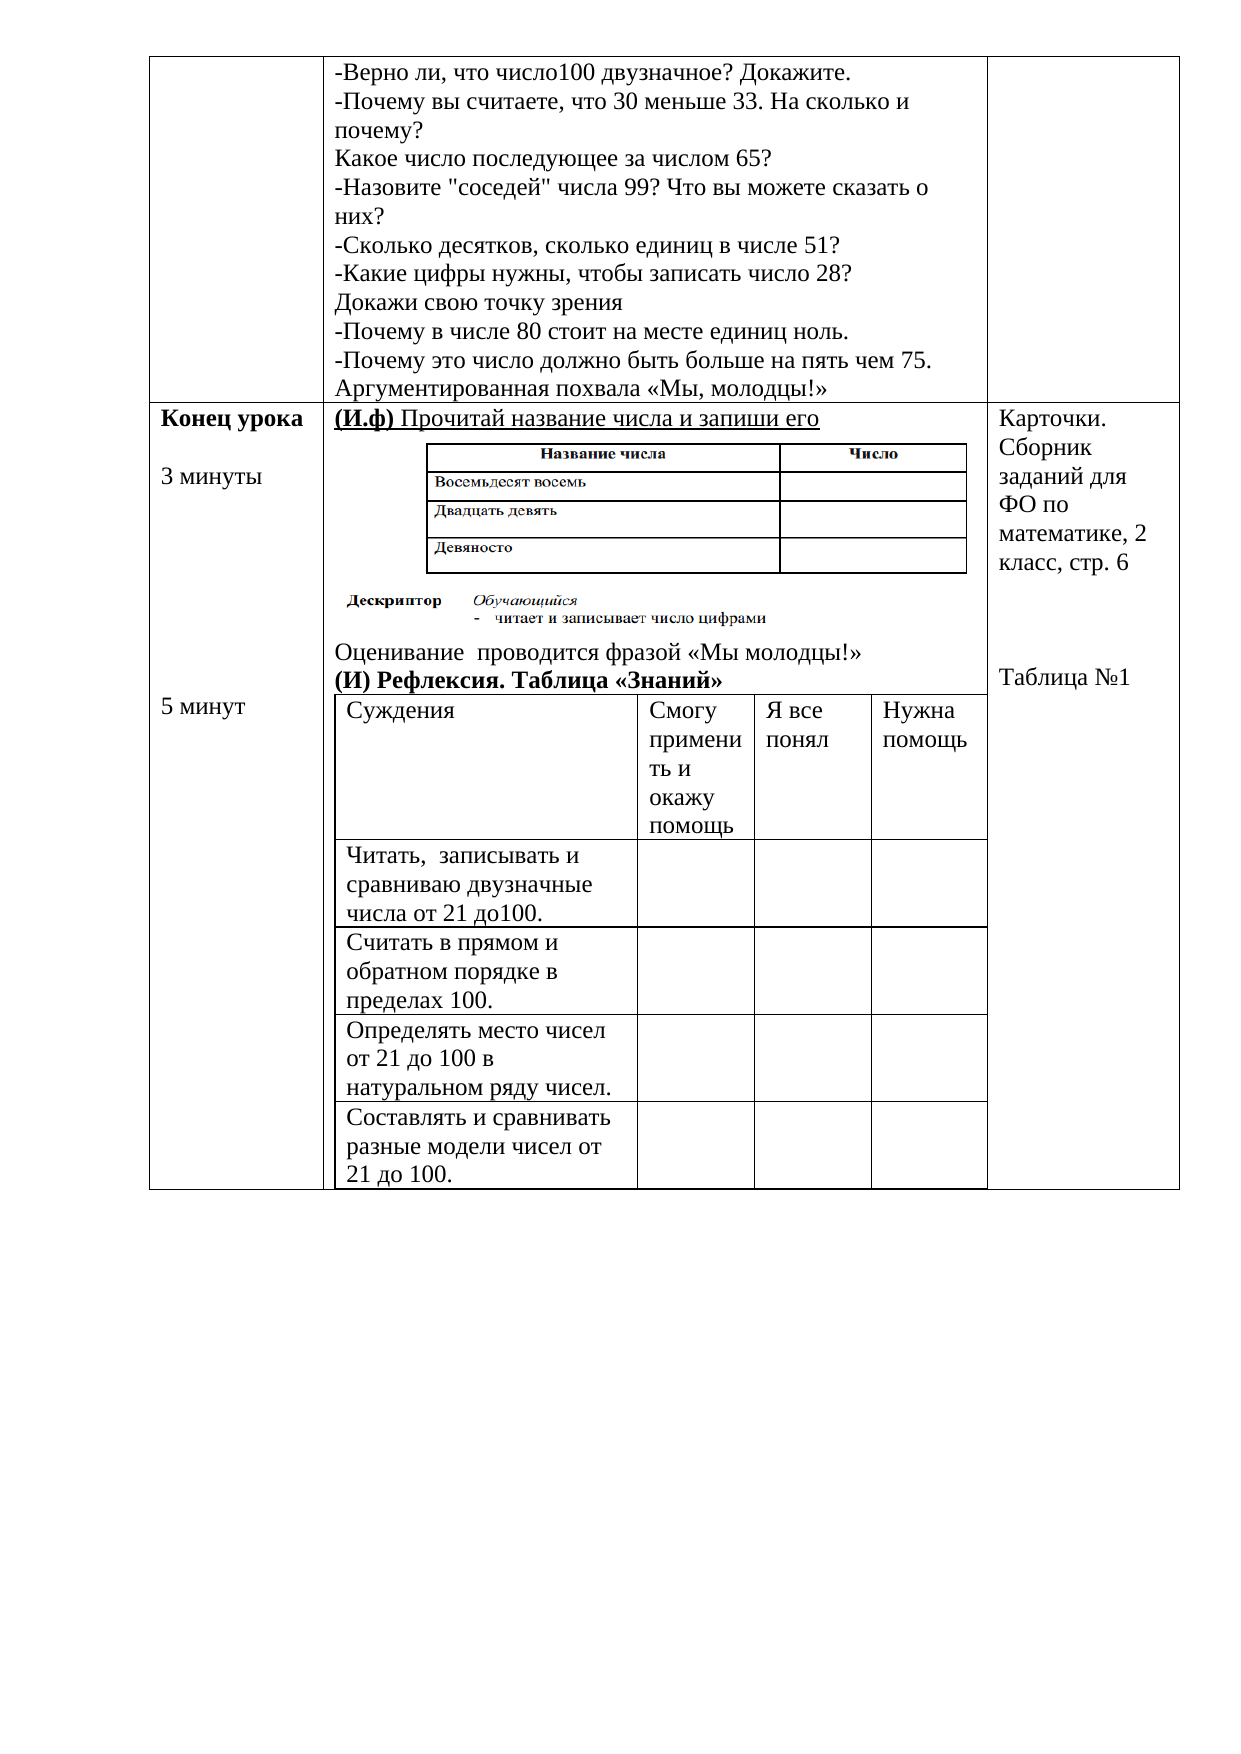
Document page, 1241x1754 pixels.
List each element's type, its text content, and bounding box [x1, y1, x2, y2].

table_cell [150, 57, 323, 402]
picture [334, 432, 971, 637]
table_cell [988, 57, 1179, 402]
table_cell (И.ф) Прочитай название числа и запиши его Оценивание проводится фразой «Мы молодцы!» (И) Рефлексия. Таблица «Знаний» [324, 403, 987, 1189]
table_cell Карточки. Сборник заданий для ФО по математике, 2 класс, стр. 6 Таблица №1 [988, 403, 1179, 1189]
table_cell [324, 57, 987, 402]
table_cell Конец урока 3 минуты 5 минут [150, 403, 323, 1189]
